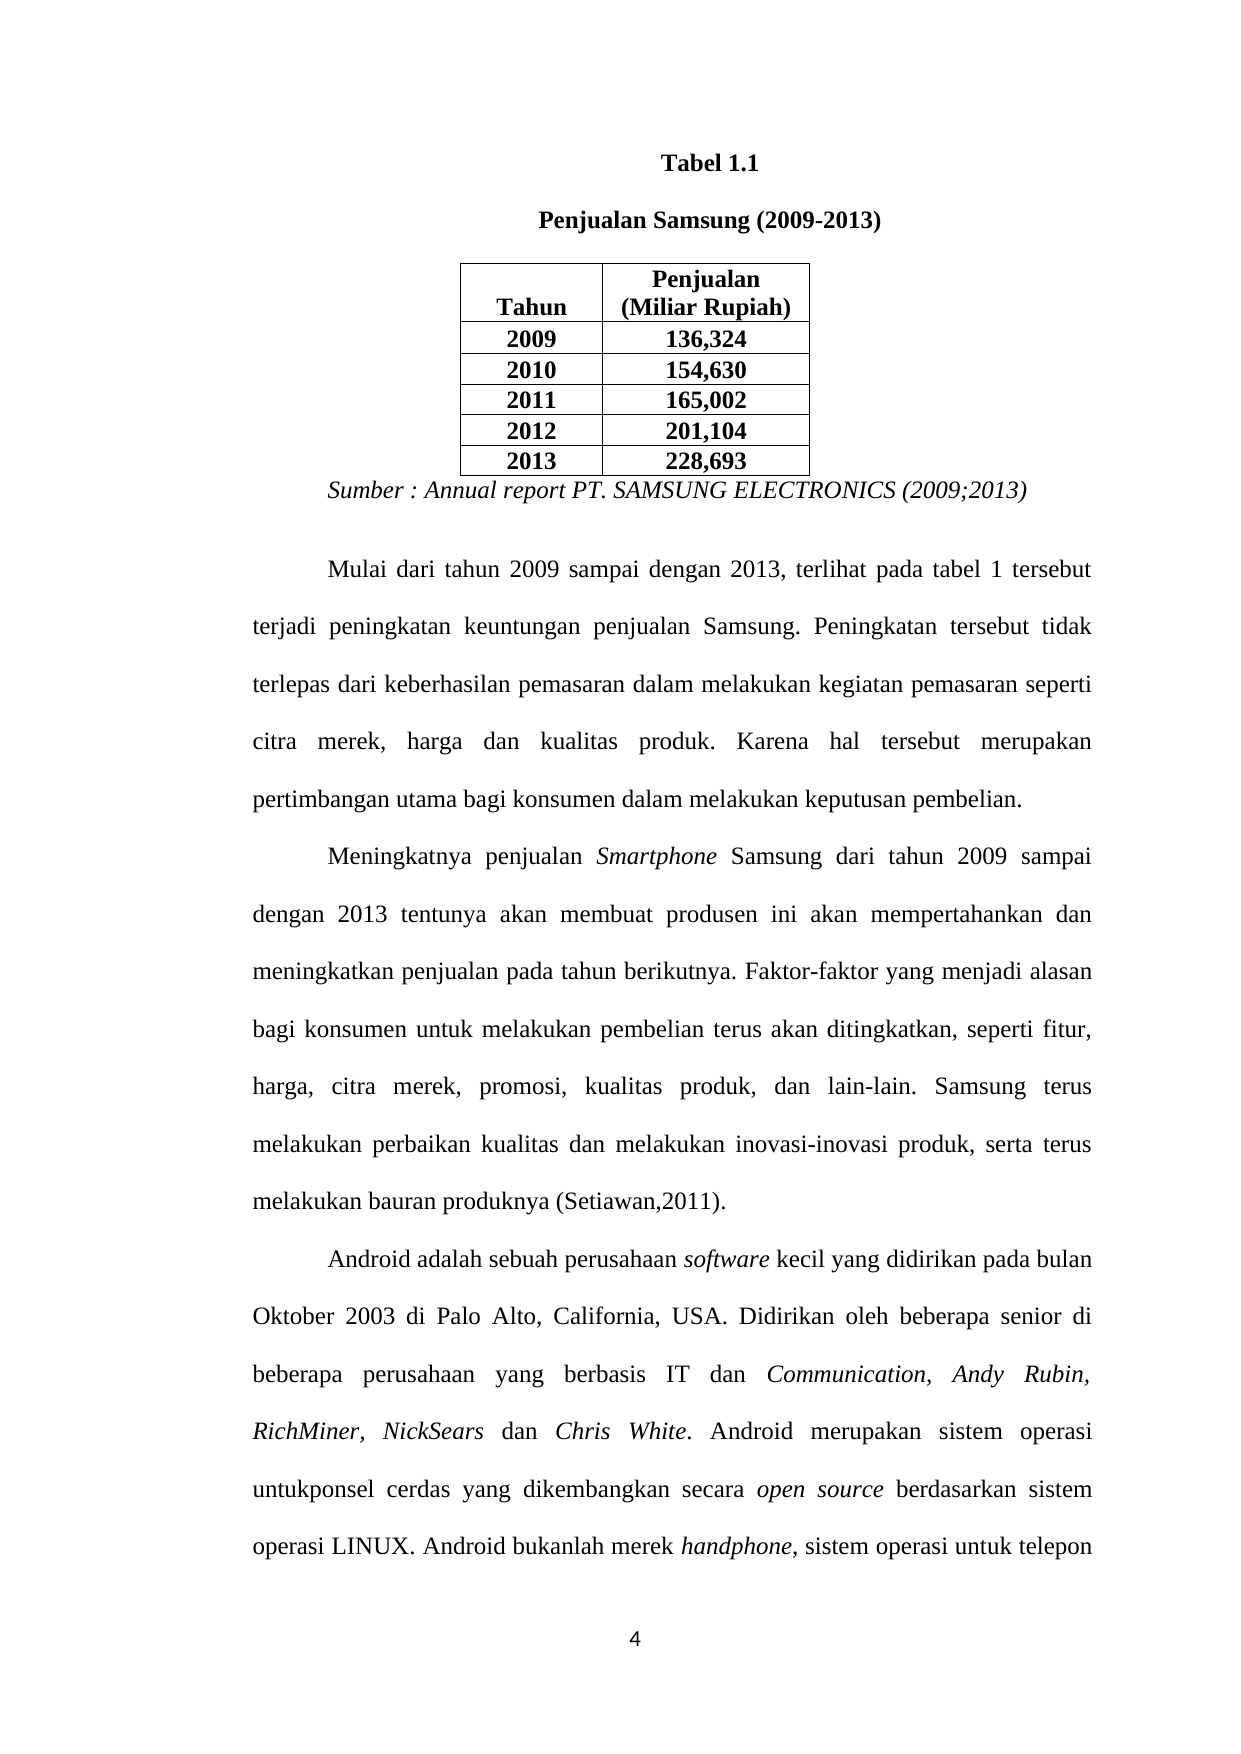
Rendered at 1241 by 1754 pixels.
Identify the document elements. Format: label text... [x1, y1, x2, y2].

table_cell 2013 [461, 446, 602, 474]
table_cell 2009 [461, 322, 602, 352]
table_cell 154,630 [603, 354, 809, 384]
table_cell 165,002 [603, 385, 809, 413]
table_header Tahun [461, 264, 602, 321]
table_cell 228,693 [603, 446, 809, 474]
table_cell 2011 [461, 385, 602, 413]
table_header Penjualan (Miliar Rupiah) [603, 264, 809, 321]
list Penjualan Samsung (2009-2013) [252, 205, 1092, 234]
list Tabel 1.1 [252, 148, 1092, 176]
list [252, 1244, 1092, 1560]
table_cell 136,324 [603, 322, 809, 352]
table_cell 2012 [461, 415, 602, 445]
list Mulai dari tahun 2009 sampai dengan 2013, terlihat pada tabel 1 tersebut terjadi peningkatan keuntungan penjualan Samsung. Peningkatan tersebut tidak terlepas dari keberhasilan pemasaran dalam melakukan kegiatan pemasaran seperti citra merek, harga dan kualitas produk. Karena hal tersebut merupakan pertimbangan utama bagi konsumen dalam melakukan keputusan pembelian. [252, 554, 1092, 813]
list Meningkatnya penjualan Smartphone Samsung dari tahun 2009 sampai dengan 2013 tentunya akan membuat produsen ini akan mempertahankan dan meningkatkan penjualan pada tahun berikutnya. Faktor-faktor yang menjadi alasan bagi konsumen untuk melakukan pembelian terus akan ditingkatkan, seperti fitur, harga, citra merek, promosi, kualitas produk, dan lain-lain. Samsung terus melakukan perbaikan kualitas dan melakukan inovasi-inovasi produk, serta terus melakukan bauran produknya (Setiawan,2011). [252, 841, 1092, 1215]
table_cell 2010 [461, 354, 602, 384]
table_cell 201,104 [603, 415, 809, 445]
text Sumber : Annual report PT. SAMSUNG ELECTRONICS (2009;2013) [252, 476, 1092, 504]
